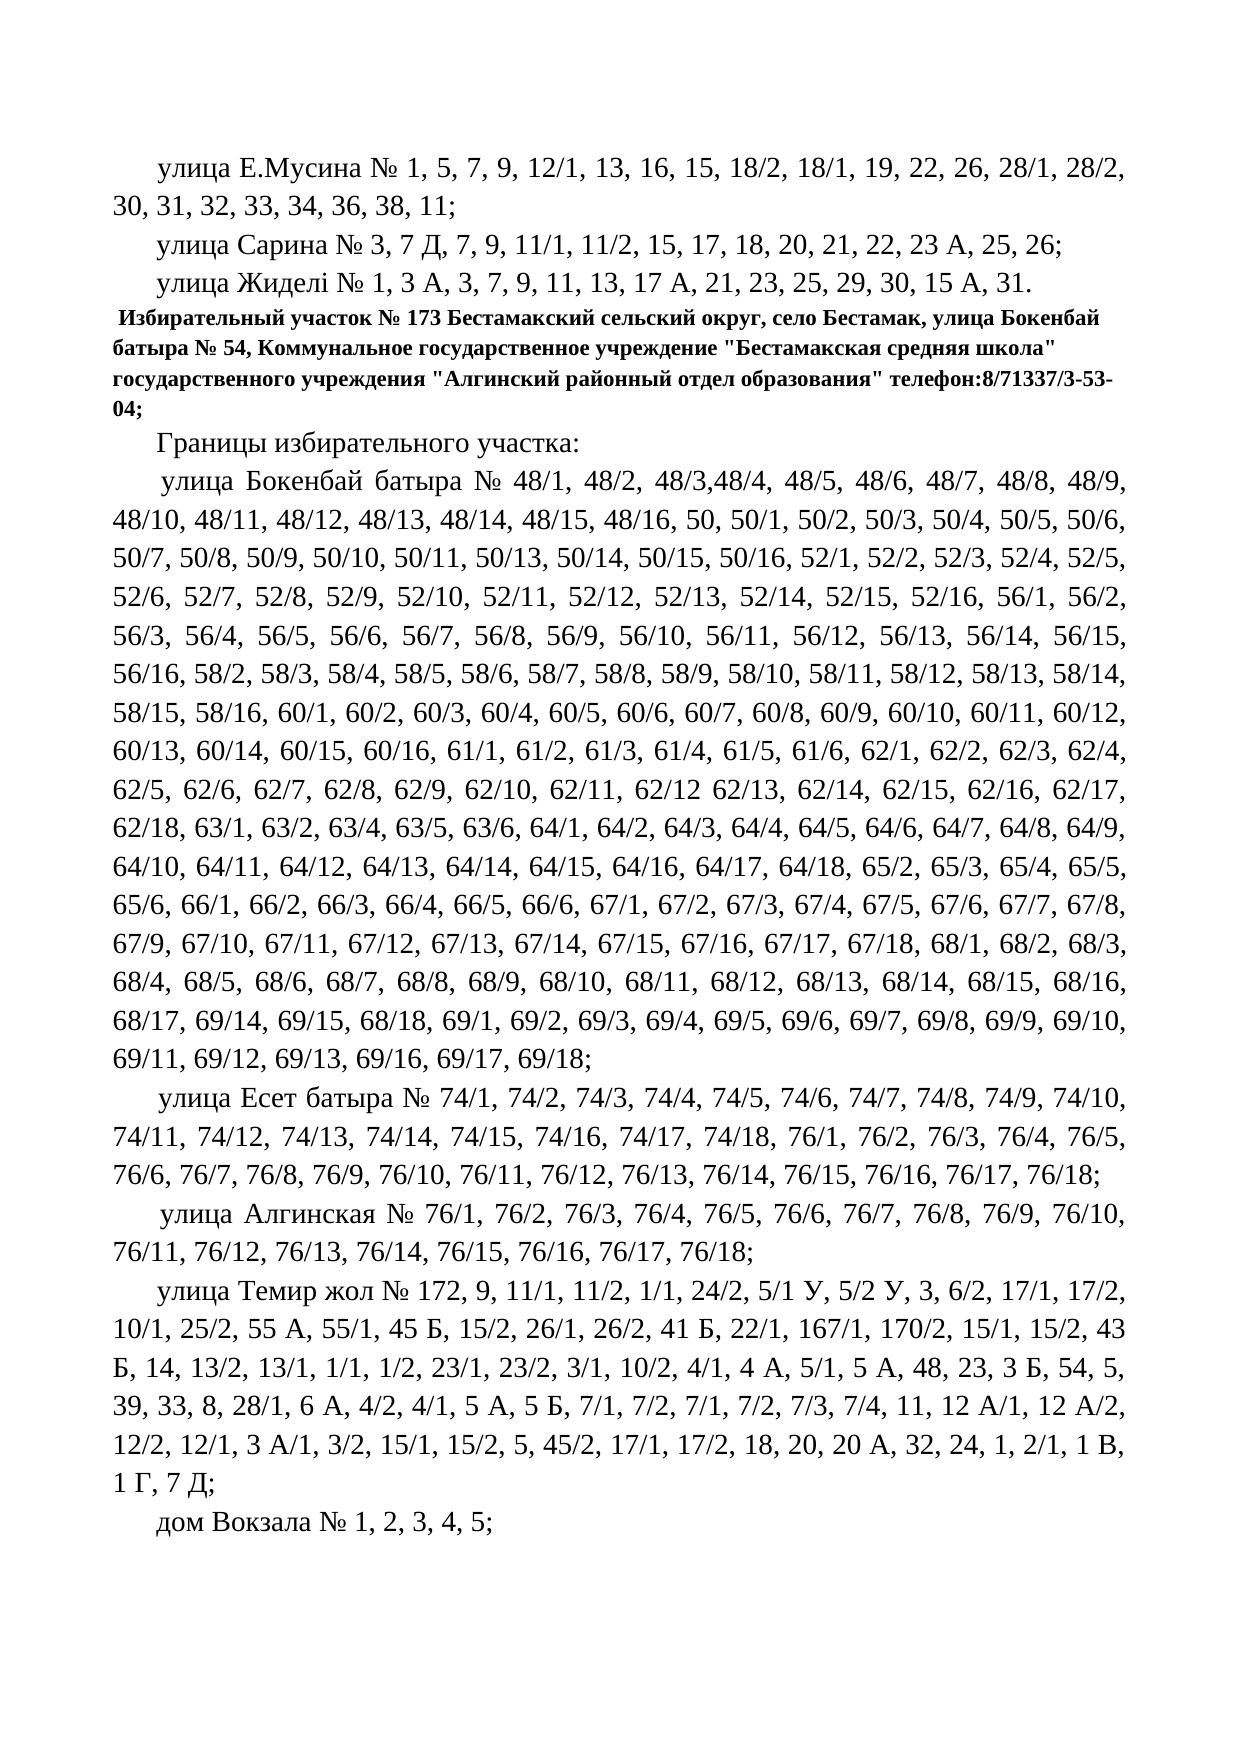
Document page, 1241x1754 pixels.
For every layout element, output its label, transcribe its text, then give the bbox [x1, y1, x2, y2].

text улица Бокенбай батыра № 48/1, 48/2, 48/3,48/4, 48/5, 48/6, 48/7, 48/8, 48/9, 48/10, 48/11, 48/12, 48/13, 48/14, 48/15, 48/16, 50, 50/1, 50/2, 50/3, 50/4, 50/5, 50/6, 50/7, 50/8, 50/9, 50/10, 50/11, 50/13, 50/14, 50/15, 50/16, 52/1, 52/2, 52/3, 52/4, 52/5, 52/6, 52/7, 52/8, 52/9, 52/10, 52/11, 52/12, 52/13, 52/14, 52/15, 52/16, 56/1, 56/2, 56/3, 56/4, 56/5, 56/6, 56/7, 56/8, 56/9, 56/10, 56/11, 56/12, 56/13, 56/14, 56/15, 56/16, 58/2, 58/3, 58/4, 58/5, 58/6, 58/7, 58/8, 58/9, 58/10, 58/11, 58/12, 58/13, 58/14, 58/15, 58/16, 60/1, 60/2, 60/3, 60/4, 60/5, 60/6, 60/7, 60/8, 60/9, 60/10, 60/11, 60/12, 60/13, 60/14, 60/15, 60/16, 61/1, 61/2, 61/3, 61/4, 61/5, 61/6, 62/1, 62/2, 62/3, 62/4, 62/5, 62/6, 62/7, 62/8, 62/9, 62/10, 62/11, 62/12 62/13, 62/14, 62/15, 62/16, 62/17, 62/18, 63/1, 63/2, 63/4, 63/5, 63/6, 64/1, 64/2, 64/3, 64/4, 64/5, 64/6, 64/7, 64/8, 64/9, 64/10, 64/11, 64/12, 64/13, 64/14, 64/15, 64/16, 64/17, 64/18, 65/2, 65/3, 65/4, 65/5, 65/6, 66/1, 66/2, 66/3, 66/4, 66/5, 66/6, 67/1, 67/2, 67/3, 67/4, 67/5, 67/6, 67/7, 67/8, 67/9, 67/10, 67/11, 67/12, 67/13, 67/14, 67/15, 67/16, 67/17, 67/18, 68/1, 68/2, 68/3, 68/4, 68/5, 68/6, 68/7, 68/8, 68/9, 68/10, 68/11, 68/12, 68/13, 68/14, 68/15, 68/16, 68/17, 69/14, 69/15, 68/18, 69/1, 69/2, 69/3, 69/4, 69/5, 69/6, 69/7, 69/8, 69/9, 69/10, 69/11, 69/12, 69/13, 69/16, 69/17, 69/18; [112, 463, 1128, 1075]
text улица Жиделі № 1, 3 А, 3, 7, 9, 11, 13, 17 А, 21, 23, 25, 29, 30, 15 А, 31. [112, 266, 1128, 299]
text Избирательный участок № 173 Бестамакский сельский округ, село Бестамак, улица Бокенбай батыра № 54, Коммунальное государственное учреждение "Бестамакская средняя школа" государственного учреждения "Алгинский районный отдел образования" телефон:8/71337/3-53-04; [112, 304, 1128, 421]
text улица Темир жол № 172, 9, 11/1, 11/2, 1/1, 24/2, 5/1 У, 5/2 У, 3, 6/2, 17/1, 17/2, 10/1, 25/2, 55 А, 55/1, 45 Б, 15/2, 26/1, 26/2, 41 Б, 22/1, 167/1, 170/2, 15/1, 15/2, 43 Б, 14, 13/2, 13/1, 1/1, 1/2, 23/1, 23/2, 3/1, 10/2, 4/1, 4 А, 5/1, 5 А, 48, 23, 3 Б, 54, 5, 39, 33, 8, 28/1, 6 А, 4/2, 4/1, 5 А, 5 Б, 7/1, 7/2, 7/1, 7/2, 7/3, 7/4, 11, 12 А/1, 12 А/2, 12/2, 12/1, 3 А/1, 3/2, 15/1, 15/2, 5, 45/2, 17/1, 17/2, 18, 20, 20 А, 32, 24, 1, 2/1, 1 В, 1 Г, 7 Д; [112, 1273, 1128, 1499]
text дом Вокзала № 1, 2, 3, 4, 5; [112, 1504, 1128, 1538]
text улица Е.Мусина № 1, 5, 7, 9, 12/1, 13, 16, 15, 18/2, 18/1, 19, 22, 26, 28/1, 28/2, 30, 31, 32, 33, 34, 36, 38, 11; [112, 150, 1128, 222]
text Границы избирательного участка: [112, 425, 1128, 458]
text улица Сарина № 3, 7 Д, 7, 9, 11/1, 11/2, 15, 17, 18, 20, 21, 22, 23 А, 25, 26; [112, 227, 1128, 261]
text улица Есет батыра № 74/1, 74/2, 74/3, 74/4, 74/5, 74/6, 74/7, 74/8, 74/9, 74/10, 74/11, 74/12, 74/13, 74/14, 74/15, 74/16, 74/17, 74/18, 76/1, 76/2, 76/3, 76/4, 76/5, 76/6, 76/7, 76/8, 76/9, 76/10, 76/11, 76/12, 76/13, 76/14, 76/15, 76/16, 76/17, 76/18; [112, 1080, 1128, 1191]
text улица Алгинская № 76/1, 76/2, 76/3, 76/4, 76/5, 76/6, 76/7, 76/8, 76/9, 76/10, 76/11, 76/12, 76/13, 76/14, 76/15, 76/16, 76/17, 76/18; [112, 1196, 1128, 1268]
